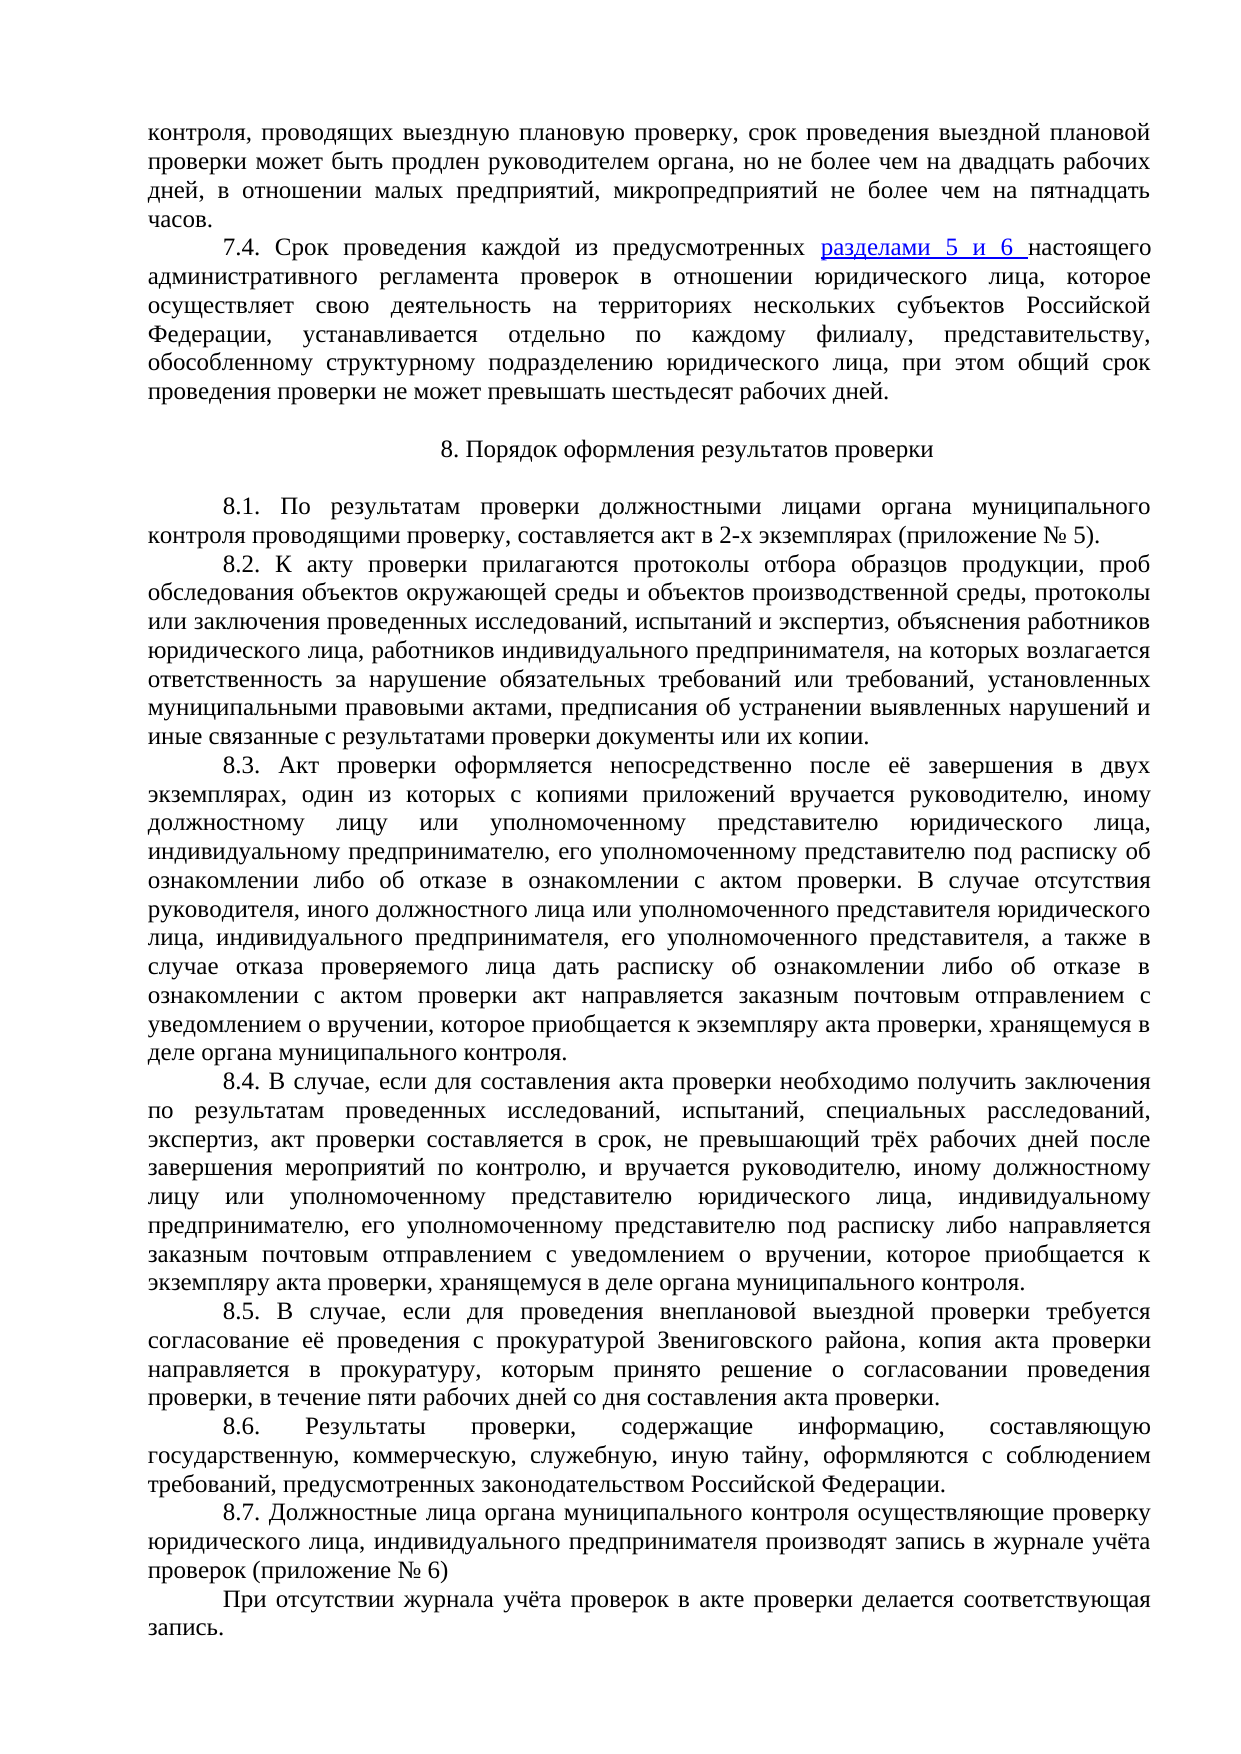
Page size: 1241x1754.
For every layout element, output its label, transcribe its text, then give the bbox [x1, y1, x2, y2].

text При отсутствии журнала учёта проверок в акте проверки делается соответствующая запись. [148, 1584, 1152, 1641]
text 8. Порядок оформления результатов проверки [148, 434, 1152, 462]
text 8.5. В случае, если для проведения внеплановой выездной проверки требуется согласование её проведения с прокуратурой Звениговского района, копия акта проверки направляется в прокуратуру, которым принято решение о согласовании проведения проверки, в течение пяти рабочих дней со дня составления акта проверки. [148, 1296, 1152, 1411]
text 8.3. Акт проверки оформляется непосредственно после её завершения в двух экземплярах, один из которых с копиями приложений вручается руководителю, иному должностному лицу или уполномоченному представителю юридического лица, индивидуальному предпринимателю, его уполномоченному представителю под расписку об ознакомлении либо об отказе в ознакомлении с актом проверки. В случае отсутствия руководителя, иного должностного лица или уполномоченного представителя юридического лица, индивидуального предпринимателя, его уполномоченного представителя, а также в случае отказа проверяемого лица дать расписку об ознакомлении либо об отказе в ознакомлении с актом проверки акт направляется заказным почтовым отправлением с уведомлением о вручении, которое приобщается к экземпляру акта проверки, хранящемуся в деле органа муниципального контроля. [148, 750, 1152, 1066]
text 8.4. В случае, если для составления акта проверки необходимо получить заключения по результатам проведенных исследований, испытаний, специальных расследований, экспертиз, акт проверки составляется в срок, не превышающий трёх рабочих дней после завершения мероприятий по контролю, и вручается руководителю, иному должностному лицу или уполномоченному представителю юридического лица, индивидуальному предпринимателю, его уполномоченному представителю под расписку либо направляется заказным почтовым отправлением с уведомлением о вручении, которое приобщается к экземпляру акта проверки, хранящемуся в деле органа муниципального контроля. [148, 1066, 1152, 1296]
text 8.1. По результатам проверки должностными лицами органа муниципального контроля проводящими проверку, составляется акт в 2-х экземплярах (приложение № 5). [148, 491, 1152, 549]
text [148, 117, 1152, 232]
text 8.2. К акту проверки прилагаются протоколы отбора образцов продукции, проб обследования объектов окружающей среды и объектов производственной среды, протоколы или заключения проведенных исследований, испытаний и экспертиз, объяснения работников юридического лица, работников индивидуального предпринимателя, на которых возлагается ответственность за нарушение обязательных требований или требований, установленных муниципальными правовыми актами, предписания об устранении выявленных нарушений и иные связанные с результатами проверки документы или их копии. [148, 549, 1152, 750]
text 8.7. Должностные лица органа муниципального контроля осуществляющие проверку юридического лица, индивидуального предпринимателя производят запись в журнале учёта проверок (приложение № 6) [148, 1497, 1152, 1584]
text 7.4. Срок проведения каждой из предусмотренных разделами 5 и 6 настоящего административного регламента проверок в отношении юридического лица, которое осуществляет свою деятельность на территориях нескольких субъектов Российской Федерации, устанавливается отдельно по каждому филиалу, представительству, обособленному структурному подразделению юридического лица, при этом общий срок проведения проверки не может превышать шестьдесят рабочих дней. [148, 232, 1152, 405]
text 8.6. Результаты проверки, содержащие информацию, составляющую государственную, коммерческую, служебную, иную тайну, оформляются с соблюдением требований, предусмотренных законодательством Российской Федерации. [148, 1411, 1152, 1497]
